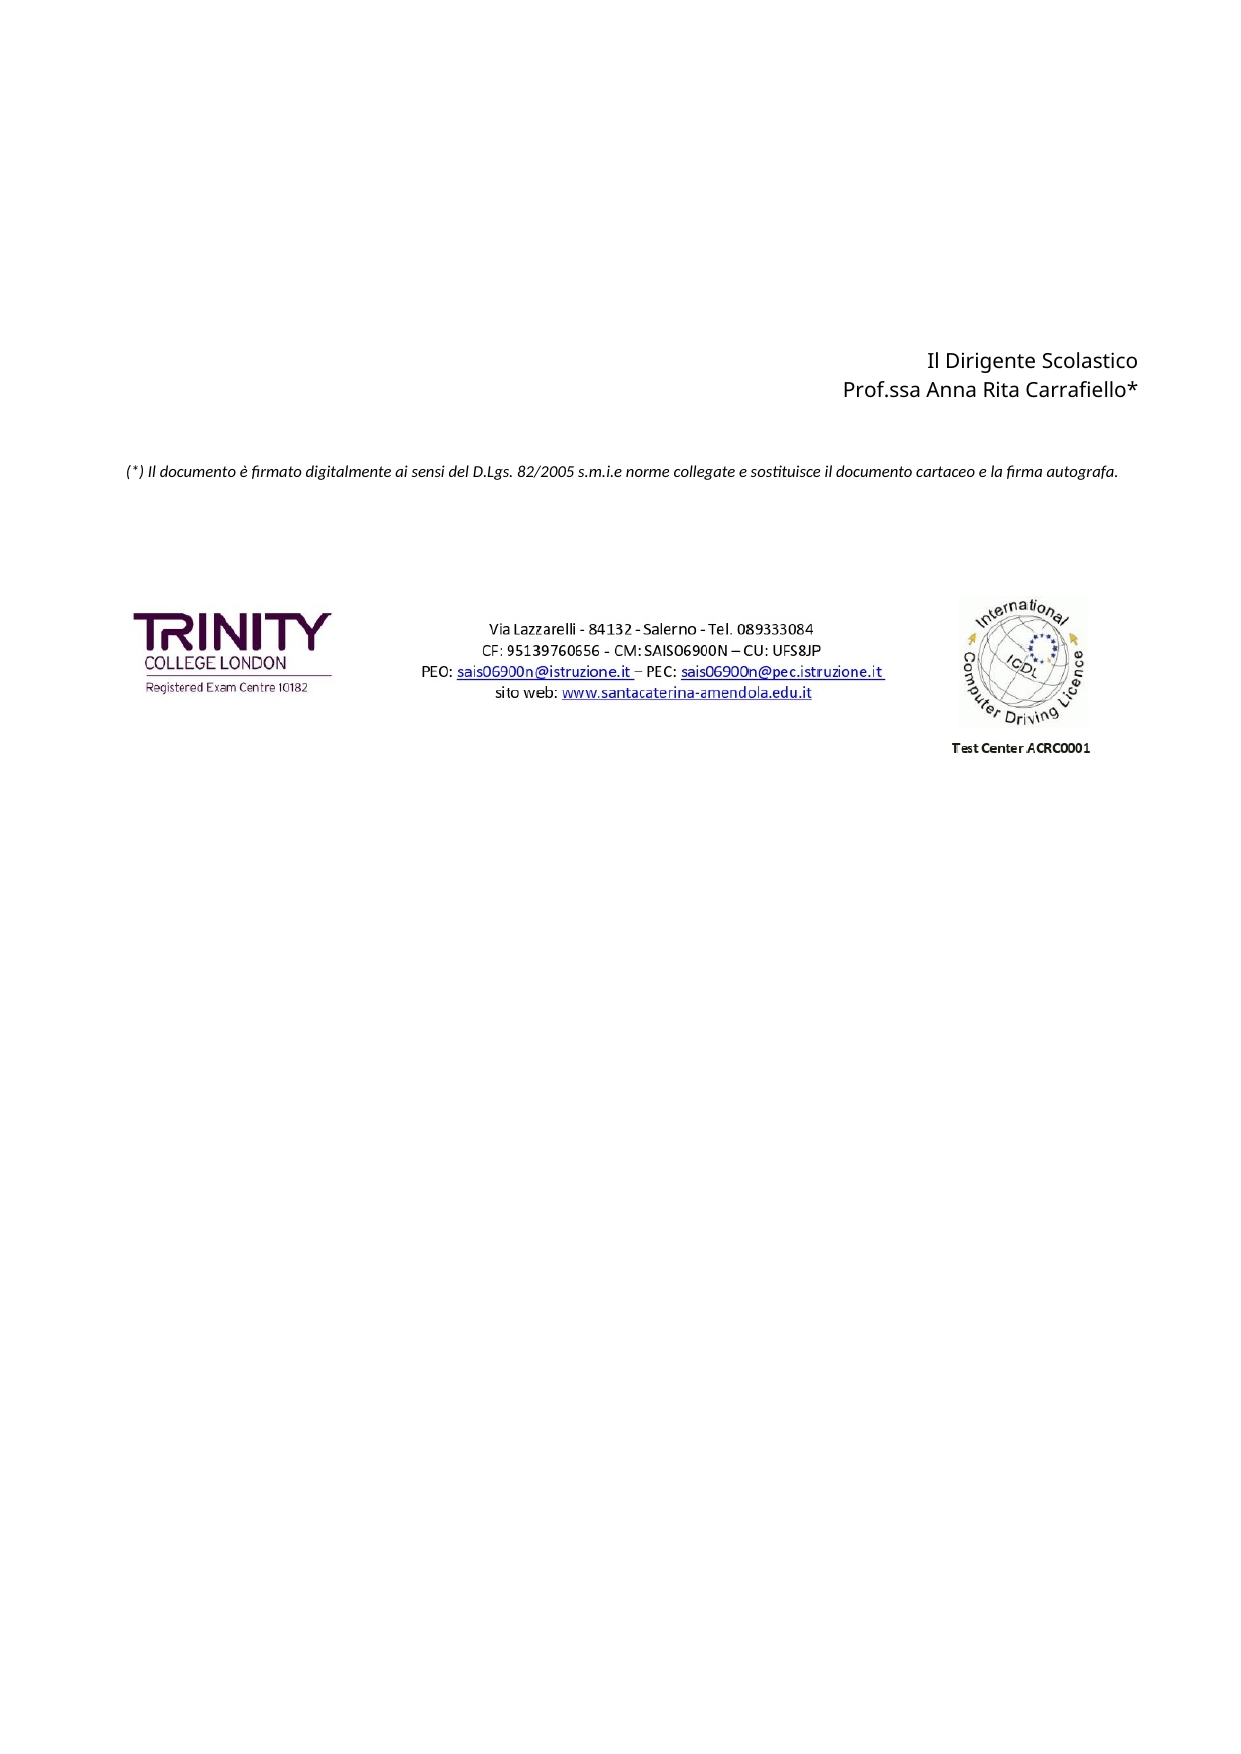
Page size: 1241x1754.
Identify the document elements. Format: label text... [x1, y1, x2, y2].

text (*) Il documento è firmato digitalmente ai sensi del D.Lgs. 82/2005 s.m.i.e norme collegate e sostituisce il documento cartaceo e la firma autografa. [92, 462, 1138, 482]
picture [84, 588, 1127, 761]
text Prof.ssa Anna Rita Carrafiello* [92, 375, 1138, 403]
text Il Dirigente Scolastico [92, 346, 1138, 375]
